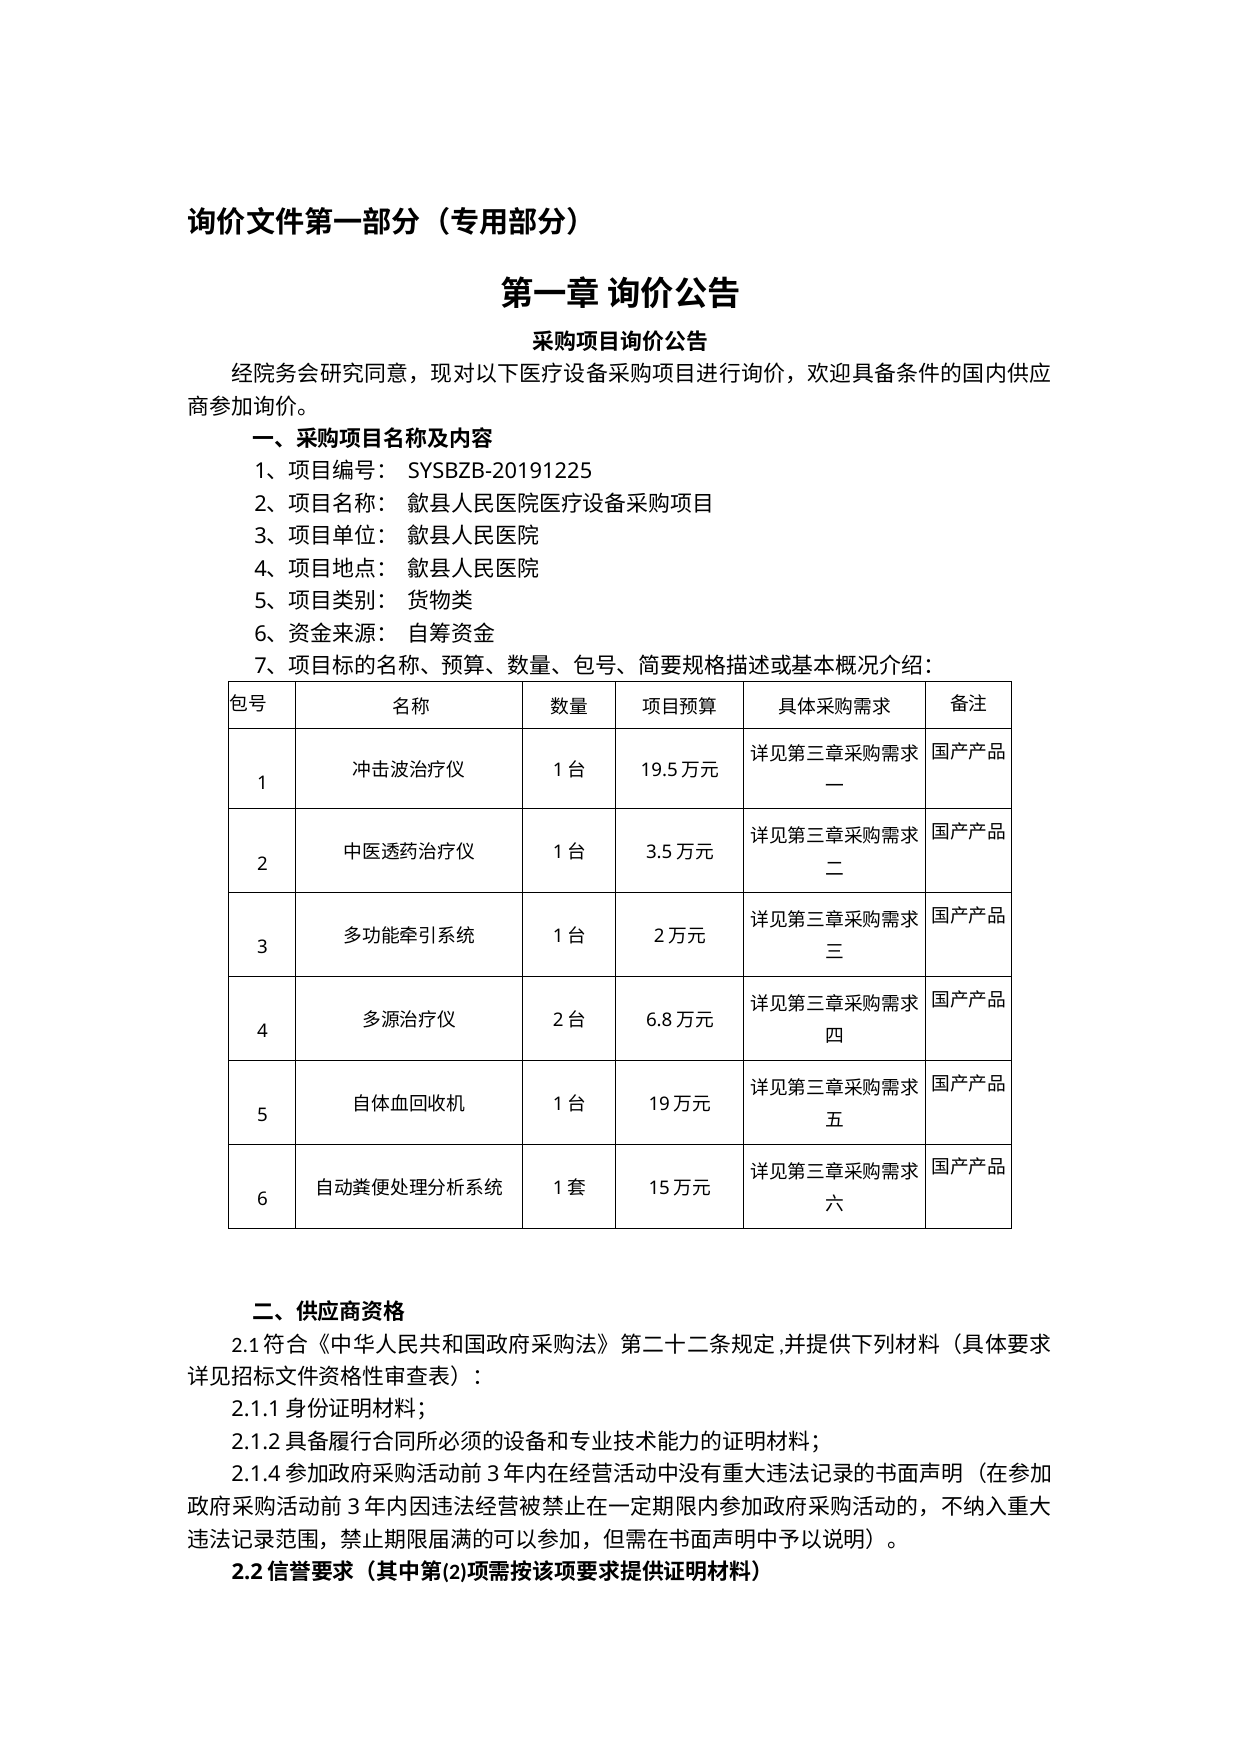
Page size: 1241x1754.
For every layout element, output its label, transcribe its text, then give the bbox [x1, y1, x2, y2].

table_cell 自动粪便处理分析系统 [296, 1145, 522, 1228]
table_cell 冲击波治疗仪 [296, 729, 522, 808]
text 2.1.2具备履行合同所必须的设备和专业技术能力的证明材料； [187, 1424, 1053, 1456]
table_cell 多功能牵引系统 [296, 893, 522, 976]
table_cell 国产产品 [926, 809, 1011, 892]
table_cell 1 [229, 729, 295, 808]
text 2.2信誉要求（其中第(2)项需按该项要求提供证明材料） [187, 1554, 1053, 1586]
table_cell 详见第三章采购需求五 [744, 1061, 925, 1144]
table_cell 6 [229, 1145, 295, 1228]
table_header 项目预算 [616, 682, 743, 728]
table_cell 详见第三章采购需求六 [744, 1145, 925, 1228]
table_cell 5 [229, 1061, 295, 1144]
table_cell 3 [229, 893, 295, 976]
text 采购项目询价公告 [187, 323, 1053, 356]
table_cell 2台 [523, 977, 615, 1060]
table_cell 3.5万元 [616, 809, 743, 892]
table_cell 详见第三章采购需求二 [744, 809, 925, 892]
text 2.1.1身份证明材料； [187, 1391, 1053, 1424]
text 2、项目名称： 歙县人民医院医疗设备采购项目 [187, 486, 1053, 518]
table_cell 详见第三章采购需求四 [744, 977, 925, 1060]
table_cell 中医透药治疗仪 [296, 809, 522, 892]
table_cell 详见第三章采购需求一 [744, 729, 925, 808]
table_cell 国产产品 [926, 729, 1011, 808]
text 6、资金来源： 自筹资金 [187, 616, 1053, 648]
text 1、项目编号： SYSBZB-20191225 [187, 453, 1053, 486]
table_header 具体采购需求 [744, 682, 925, 728]
table_cell 19万元 [616, 1061, 743, 1144]
table_cell 15万元 [616, 1145, 743, 1228]
subtitle 一、采购项目名称及内容 [187, 421, 1053, 453]
text 经院务会研究同意，现对以下医疗设备采购项目进行询价，欢迎具备条件的国内供应商参加询价。 [187, 356, 1053, 421]
text 4、项目地点： 歙县人民医院 [187, 551, 1053, 583]
table_cell 1台 [523, 809, 615, 892]
table_cell 2 [229, 809, 295, 892]
table_header 名称 [296, 682, 522, 728]
table_cell 1台 [523, 1061, 615, 1144]
table_cell 自体血回收机 [296, 1061, 522, 1144]
table_cell 国产产品 [926, 893, 1011, 976]
table_header 数量 [523, 682, 615, 728]
table_cell 2万元 [616, 893, 743, 976]
text 2.1符合《中华人民共和国政府采购法》第二十二条规定,并提供下列材料（具体要求详见招标文件资格性审查表）： [187, 1326, 1053, 1391]
table_cell 1套 [523, 1145, 615, 1228]
table_cell 1台 [523, 893, 615, 976]
table_cell 19.5万元 [616, 729, 743, 808]
text 7、项目标的名称、预算、数量、包号、简要规格描述或基本概况介绍： [187, 648, 1053, 681]
table_cell 1台 [523, 729, 615, 808]
text 2.1.4参加政府采购活动前3年内在经营活动中没有重大违法记录的书面声明（在参加政府采购活动前3年内因违法经营被禁止在一定期限内参加政府采购活动的，不纳入重大违法记录范围，禁止期限届满的可以参加，但需在书面声明中予以说明）。 [187, 1456, 1053, 1554]
text 第一章 询价公告 [187, 258, 1053, 323]
table_cell 详见第三章采购需求三 [744, 893, 925, 976]
table_header 包号 [229, 682, 295, 728]
table_cell 多源治疗仪 [296, 977, 522, 1060]
table_cell 国产产品 [926, 1061, 1011, 1144]
table_header 备注 [926, 682, 1011, 728]
table_cell 4 [229, 977, 295, 1060]
table_cell 6.8万元 [616, 977, 743, 1060]
text 5、项目类别： 货物类 [187, 583, 1053, 616]
text 3、项目单位： 歙县人民医院 [187, 518, 1053, 551]
subtitle 二、供应商资格 [187, 1294, 1053, 1326]
table_cell 国产产品 [926, 1145, 1011, 1228]
table_cell 国产产品 [926, 977, 1011, 1060]
